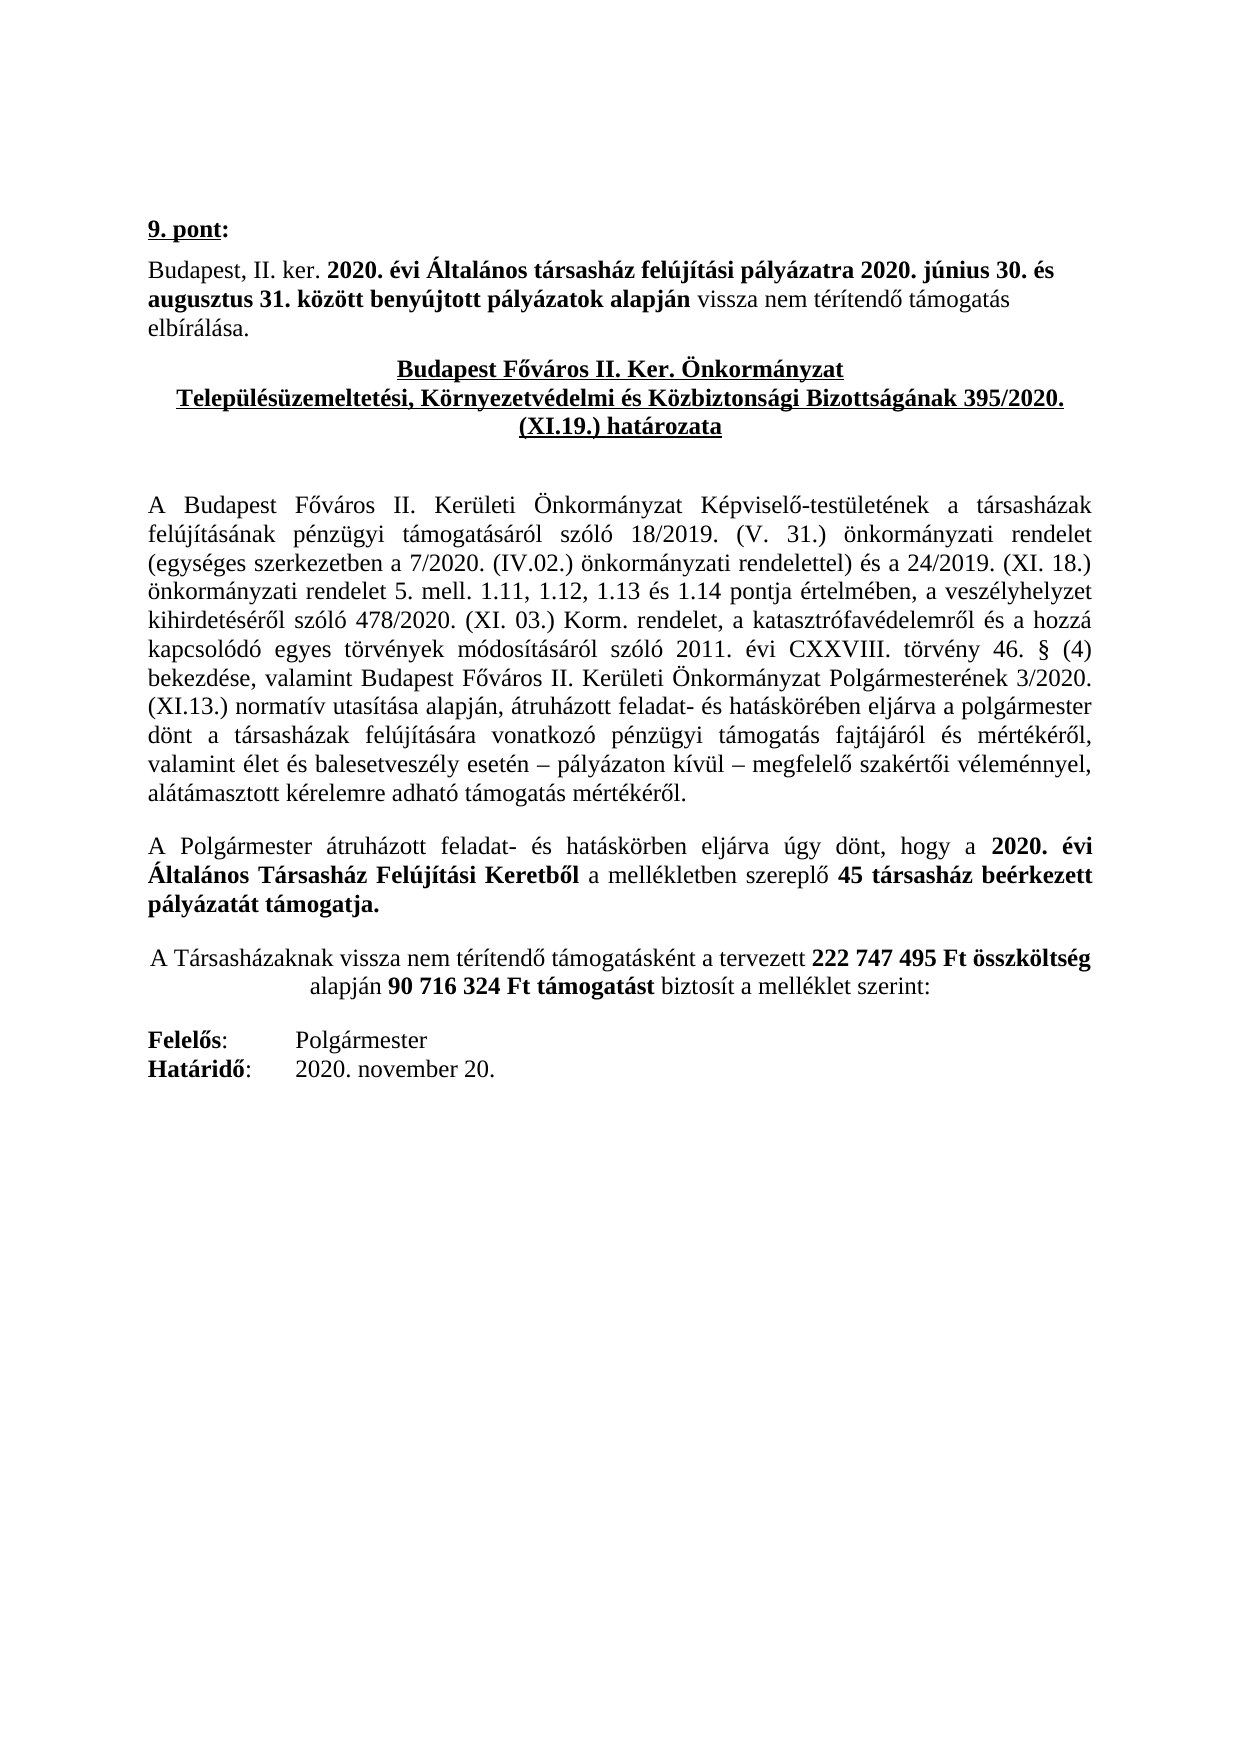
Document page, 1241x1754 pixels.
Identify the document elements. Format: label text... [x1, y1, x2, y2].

text A Budapest Főváros II. Kerületi Önkormányzat Képviselő-testületének a társasházak felújításának pénzügyi támogatásáról szóló 18/2019. (V. 31.) önkormányzati rendelet (egységes szerkezetben a 7/2020. (IV.02.) önkormányzati rendelettel) és a 24/2019. (XI. 18.) önkormányzati rendelet 5. mell. 1.11, 1.12, 1.13 és 1.14 pontja értelmében, a veszélyhelyzet kihirdetéséről szóló 478/2020. (XI. 03.) Korm. rendelet, a katasztrófavédelemről és a hozzá kapcsolódó egyes törvények módosításáról szóló 2011. évi CXXVIII. törvény 46. § (4) bekezdése, valamint Budapest Főváros II. Kerületi Önkormányzat Polgármesterének 3/2020.(XI.13.) normatív utasítása alapján, átruházott feladat- és hatáskörében eljárva a polgármester dönt a társasházak felújítására vonatkozó pénzügyi támogatás fajtájáról és mértékéről, valamint élet és balesetveszély esetén – pályázaton kívül – megfelelő szakértői véleménnyel, alátámasztott kérelemre adható támogatás mértékéről. [148, 490, 1093, 806]
text A Társasházaknak vissza nem térítendő támogatásként a tervezett 222 747 495 Ft összköltség alapján 90 716 324 Ft támogatást biztosít a melléklet szerint: [148, 943, 1093, 1000]
text A Polgármester átruházott feladat- és hatáskörben eljárva úgy dönt, hogy a 2020. évi Általános Társasház Felújítási Keretből a mellékletben szereplő 45 társasház beérkezett pályázatát támogatja. [148, 831, 1093, 918]
text Budapest Főváros II. Ker. Önkormányzat [148, 354, 1093, 383]
text Határidő: 2020. november 20. [148, 1054, 1093, 1083]
text Budapest, II. ker. 2020. évi Általános társasház felújítási pályázatra 2020. június 30. és augusztus 31. között benyújtott pályázatok alapján vissza nem térítendő támogatás elbírálása. [148, 255, 1093, 341]
text 9. pont: [148, 214, 1093, 243]
text Településüzemeltetési, Környezetvédelmi és Közbiztonsági Bizottságának 395/2020.(XI.19.) határozata [148, 383, 1093, 440]
text Felelős: Polgármester [148, 1025, 1093, 1054]
